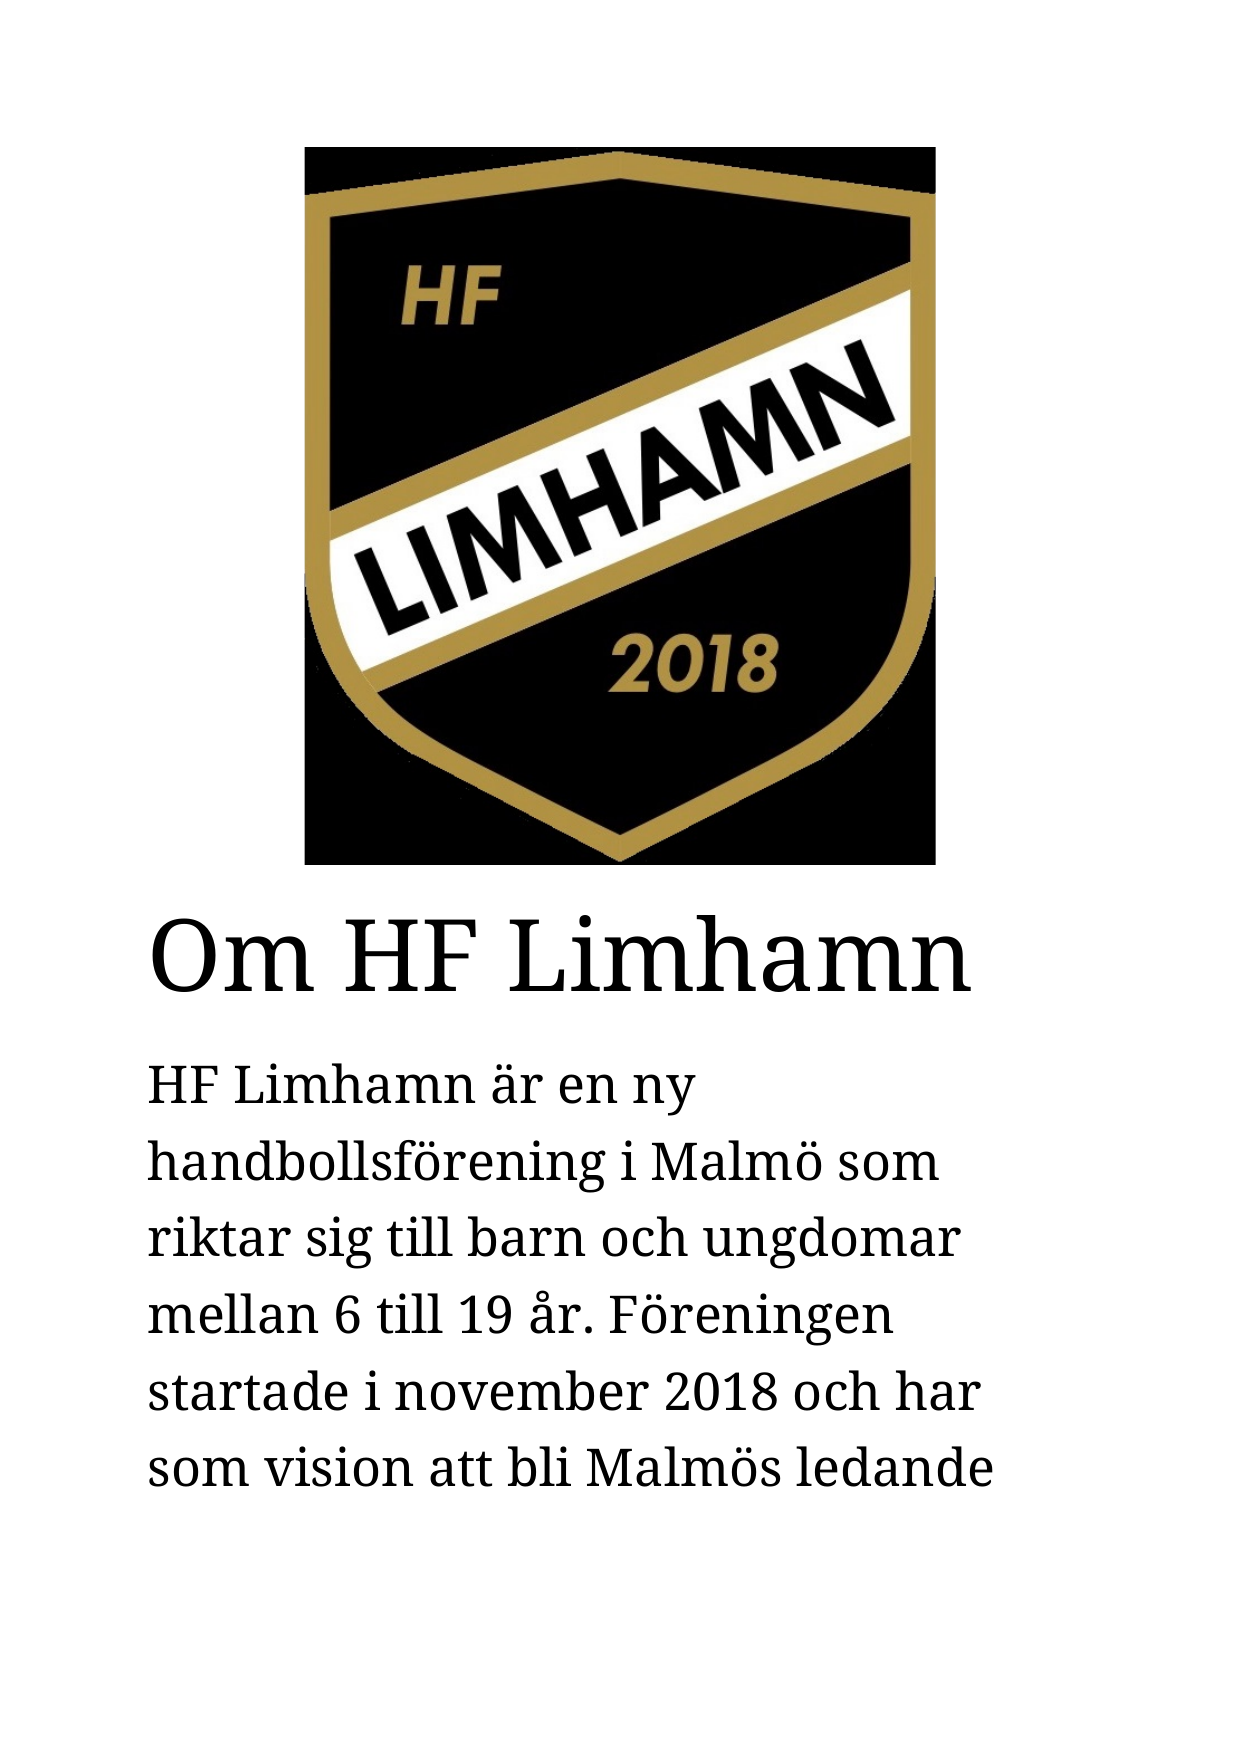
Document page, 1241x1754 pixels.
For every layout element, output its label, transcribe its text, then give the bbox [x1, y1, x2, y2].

text Om HF Limhamn [148, 884, 1093, 1020]
picture [304, 147, 936, 865]
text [148, 1048, 1093, 1502]
